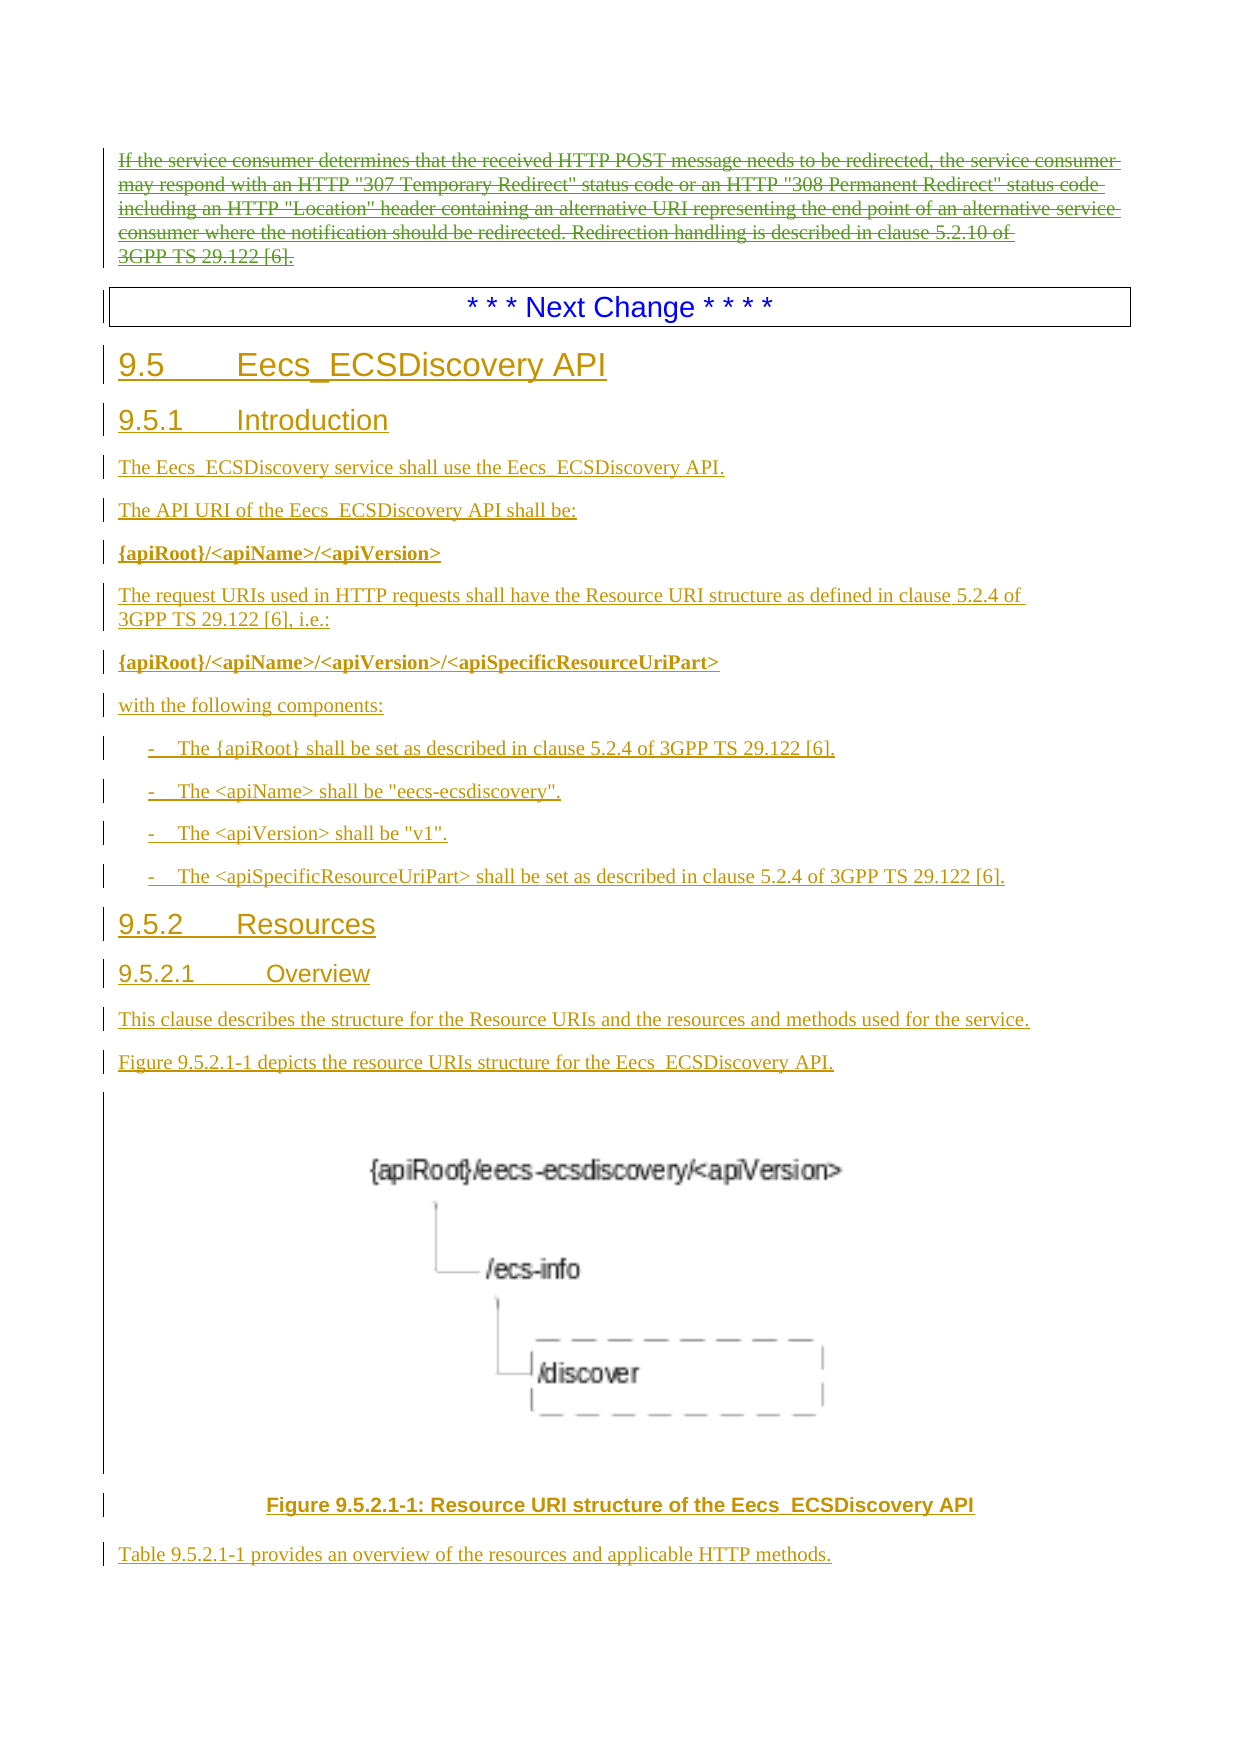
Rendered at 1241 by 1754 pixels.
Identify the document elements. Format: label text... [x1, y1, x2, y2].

text * * * Next Change * * * * [110, 288, 1130, 326]
